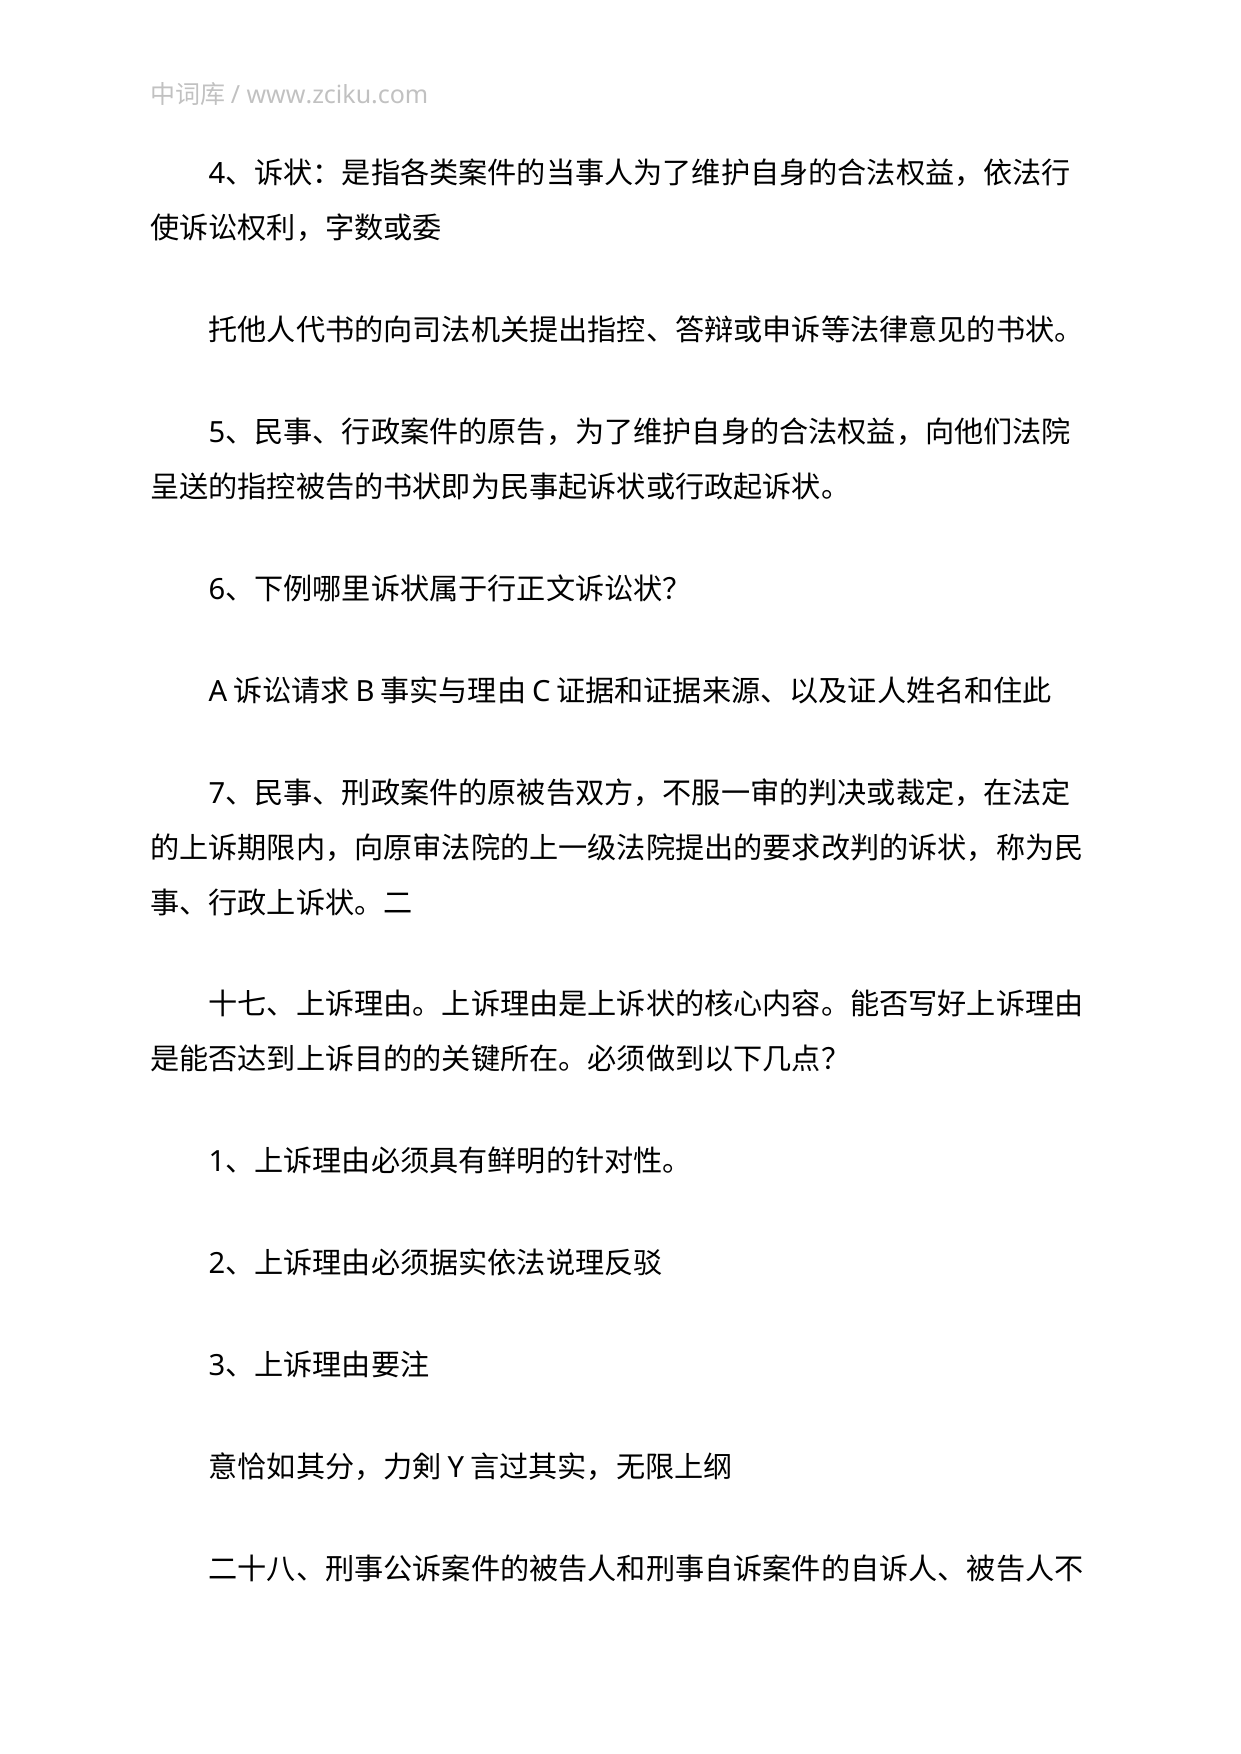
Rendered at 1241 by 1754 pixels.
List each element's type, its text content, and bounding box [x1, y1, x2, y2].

text 7、民事、刑政案件的原被告双方，不服一审的判决或裁定，在法定的上诉期限内，向原审法院的上一级法院提出的要求改判的诉状，称为民事、行政上诉状。二 [150, 769, 1090, 921]
text 托他人代书的向司法机关提出指控、答辩或申诉等法律意见的书状。 [150, 307, 1090, 349]
text A诉讼请求B事实与理由C证据和证据来源、以及证人姓名和住此 [150, 667, 1090, 710]
text 6、下例哪里诉状属于行正文诉讼状？ [150, 565, 1090, 608]
text 3、上诉理由要注 [150, 1342, 1090, 1384]
text 十七、上诉理由。上诉理由是上诉状的核心内容。能否写好上诉理由是能否达到上诉目的的关键所在。必须做到以下几点？ [150, 981, 1090, 1078]
text 意恰如其分，力剣Y言过其实，无限上纲 [150, 1443, 1090, 1486]
text 4、诉状：是指各类案件的当事人为了维护自身的合法权益，依法行使诉讼权利，字数或委 [150, 150, 1090, 247]
text 1、上诉理由必须具有鲜明的针对性。 [150, 1138, 1090, 1180]
text 2、上诉理由必须据实依法说理反驳 [150, 1239, 1090, 1282]
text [150, 1546, 1090, 1588]
text 5、民事、行政案件的原告，为了维护自身的合法权益，向他们法院呈送的指控被告的书状即为民事起诉状或行政起诉状。 [150, 408, 1090, 506]
